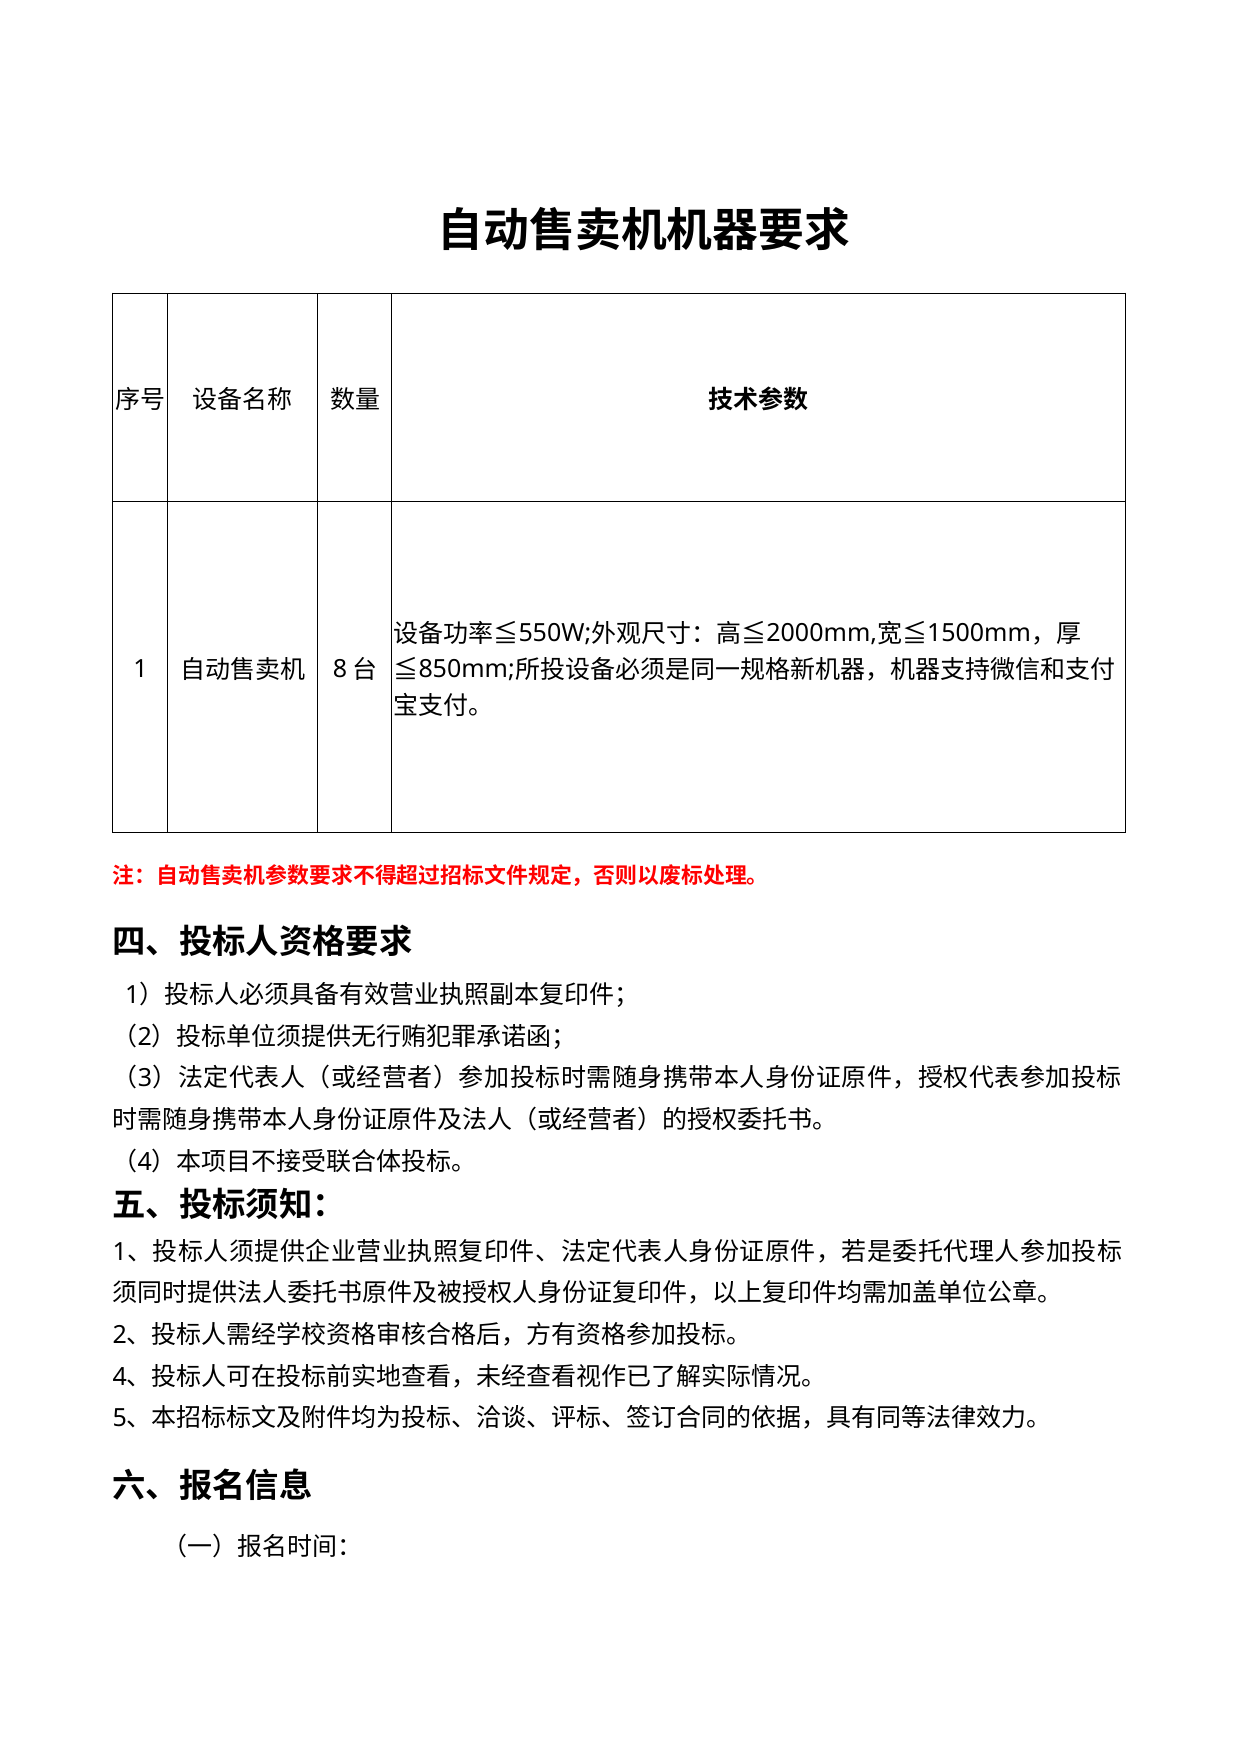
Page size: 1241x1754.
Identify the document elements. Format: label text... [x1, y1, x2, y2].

list 自动售卖机机器要求 [162, 193, 1125, 259]
text 五、投标须知： 1、投标人须提供企业营业执照复印件、法定代表人身份证原件，若是委托代理人参加投标须同时提供法人委托书原件及被授权人身份证复印件，以上复印件均需加盖单位公章。 [112, 1177, 1125, 1309]
table_cell 8台 [318, 502, 391, 832]
text 1）投标人必须具备有效营业执照副本复印件； [112, 969, 1125, 1011]
table_cell 自动售卖机 [168, 502, 317, 832]
table_header 设备名称 [168, 294, 317, 501]
title 四、投标人资格要求 [112, 915, 1125, 963]
table_cell 1 [113, 502, 167, 832]
text （2）投标单位须提供无行贿犯罪承诺函； [112, 1011, 1125, 1052]
table_header 序号 [113, 294, 167, 501]
table_header 技术参数 [392, 294, 1125, 501]
table_cell 设备功率≦550W;外观尺寸：高≦2000mm,宽≦1500mm，厚≦850mm;所投设备必须是同一规格新机器，机器支持微信和支付宝支付。 [392, 502, 1125, 832]
text 5、本招标标文及附件均为投标、洽谈、评标、签订合同的依据，具有同等法律效力。 [112, 1392, 1125, 1434]
text （3）法定代表人（或经营者）参加投标时需随身携带本人身份证原件，授权代表参加投标时需随身携带本人身份证原件及法人（或经营者）的授权委托书。 [112, 1052, 1125, 1136]
table_header 数量 [318, 294, 391, 501]
text （一）报名时间： [112, 1513, 1125, 1566]
text 2、投标人需经学校资格审核合格后，方有资格参加投标。 [112, 1309, 1125, 1351]
text （4）本项目不接受联合体投标。 [112, 1136, 1125, 1177]
text 4、投标人可在投标前实地查看，未经查看视作已了解实际情况。 [112, 1351, 1125, 1392]
title 六、报名信息 [112, 1459, 1125, 1507]
text 注：自动售卖机参数要求不得超过招标文件规定，否则以废标处理。 [112, 858, 1125, 890]
